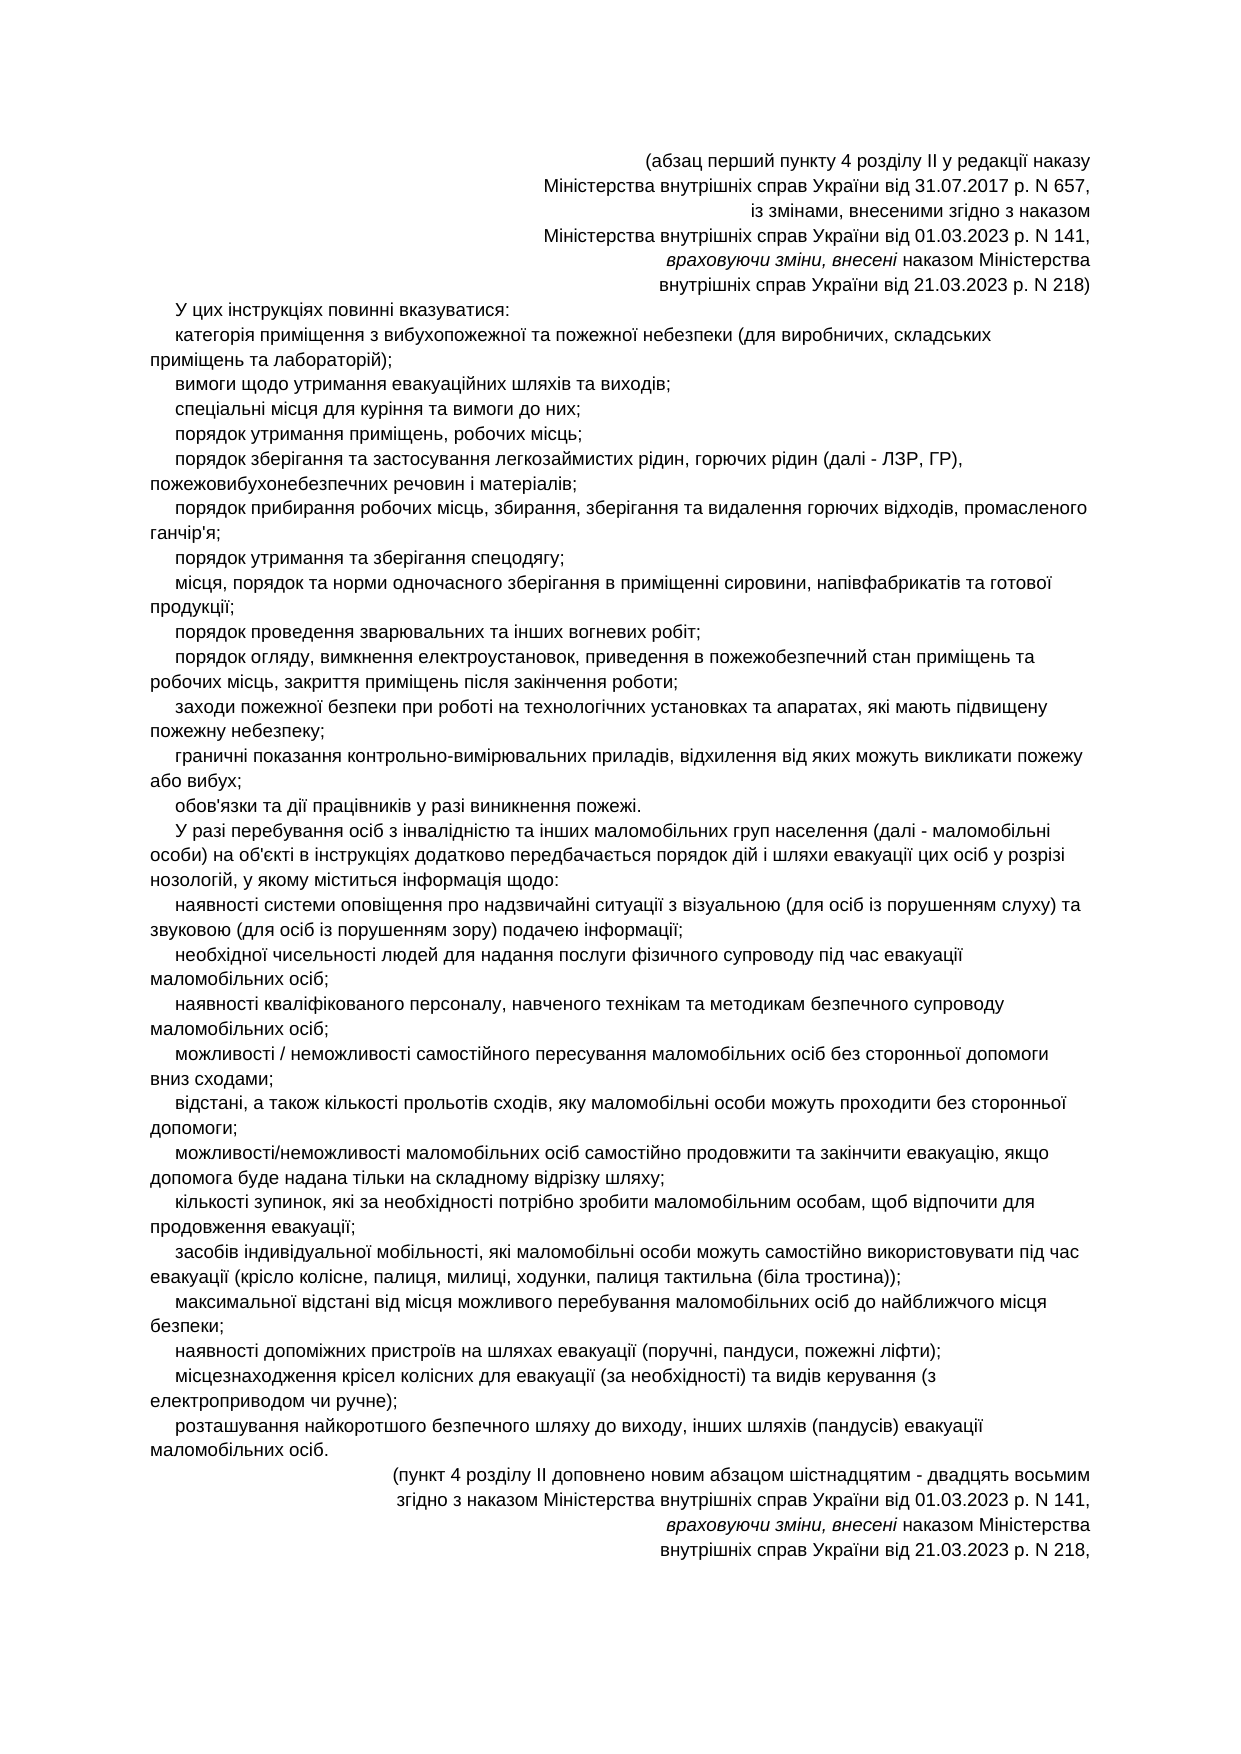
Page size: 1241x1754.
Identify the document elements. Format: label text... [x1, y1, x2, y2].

text порядок утримання та зберігання спецодягу; [150, 547, 1090, 568]
text спеціальні місця для куріння та вимоги до них; [150, 398, 1090, 419]
text максимальної відстані від місця можливого перебування маломобільних осіб до найближчого місця безпеки; [150, 1290, 1090, 1337]
text місця, порядок та норми одночасного зберігання в приміщенні сировини, напівфабрикатів та готової продукції; [150, 571, 1090, 618]
text У разі перебування осіб з інвалідністю та інших маломобільних груп населення (далі - маломобільні особи) на об'єкті в інструкціях додатково передбачається порядок дій і шляхи евакуації цих осіб у розрізі нозологій, у якому міститься інформація щодо: [150, 819, 1090, 891]
text порядок утримання приміщень, робочих місць; [150, 423, 1090, 444]
text засобів індивідуальної мобільності, які маломобільні особи можуть самостійно використовувати під час евакуації (крісло колісне, палиця, милиці, ходунки, палиця тактильна (біла тростина)); [150, 1241, 1090, 1287]
text порядок зберігання та застосування легкозаймистих рідин, горючих рідин (далі - ЛЗР, ГР), пожежовибухонебезпечних речовин і матеріалів; [150, 447, 1090, 494]
text порядок прибирання робочих місць, збирання, зберігання та видалення горючих відходів, промасленого ганчір'я; [150, 497, 1090, 543]
text наявності кваліфікованого персоналу, навченого технікам та методикам безпечного супроводу маломобільних осіб; [150, 993, 1090, 1039]
text розташування найкоротшого безпечного шляху до виходу, інших шляхів (пандусів) евакуації маломобільних осіб. [150, 1414, 1090, 1461]
text заходи пожежної безпеки при роботі на технологічних установках та апаратах, які мають підвищену пожежну небезпеку; [150, 695, 1090, 742]
text (абзац перший пункту 4 розділу II у редакції наказу Міністерства внутрішніх справ України від 31.07.2017 р. N 657, із змінами, внесеними згідно з наказом Міністерства внутрішніх справ України від 01.03.2023 р. N 141, враховуючи зміни, внесені наказом Міністерства внутрішніх справ України від 21.03.2023 р. N 218) [150, 150, 1090, 296]
text місцезнаходження крісел колісних для евакуації (за необхідності) та видів керування (з електроприводом чи ручне); [150, 1365, 1090, 1411]
text граничні показання контрольно-вимірювальних приладів, відхилення від яких можуть викликати пожежу або вибух; [150, 745, 1090, 791]
text У цих інструкціях повинні вказуватися: [150, 299, 1090, 320]
text обов'язки та дії працівників у разі виникнення пожежі. [150, 794, 1090, 816]
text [150, 1464, 1090, 1560]
text можливості/неможливості маломобільних осіб самостійно продовжити та закінчити евакуацію, якщо допомога буде надана тільки на складному відрізку шляху; [150, 1142, 1090, 1188]
text порядок огляду, вимкнення електроустановок, приведення в пожежобезпечний стан приміщень та робочих місць, закриття приміщень після закінчення роботи; [150, 646, 1090, 692]
text кількості зупинок, які за необхідності потрібно зробити маломобільним особам, щоб відпочити для продовження евакуації; [150, 1191, 1090, 1238]
text порядок проведення зварювальних та інших вогневих робіт; [150, 621, 1090, 643]
text наявності допоміжних пристроїв на шляхах евакуації (поручні, пандуси, пожежні ліфти); [150, 1340, 1090, 1362]
text відстані, а також кількості прольотів сходів, яку маломобільні особи можуть проходити без сторонньої допомоги; [150, 1092, 1090, 1138]
text категорія приміщення з вибухопожежної та пожежної небезпеки (для виробничих, складських приміщень та лабораторій); [150, 323, 1090, 370]
text наявності системи оповіщення про надзвичайні ситуації з візуальною (для осіб із порушенням слуху) та звуковою (для осіб із порушенням зору) подачею інформації; [150, 894, 1090, 940]
text вимоги щодо утримання евакуаційних шляхів та виходів; [150, 373, 1090, 395]
text необхідної чисельності людей для надання послуги фізичного супроводу під час евакуації маломобільних осіб; [150, 943, 1090, 990]
text можливості / неможливості самостійного пересування маломобільних осіб без сторонньої допомоги вниз сходами; [150, 1042, 1090, 1089]
